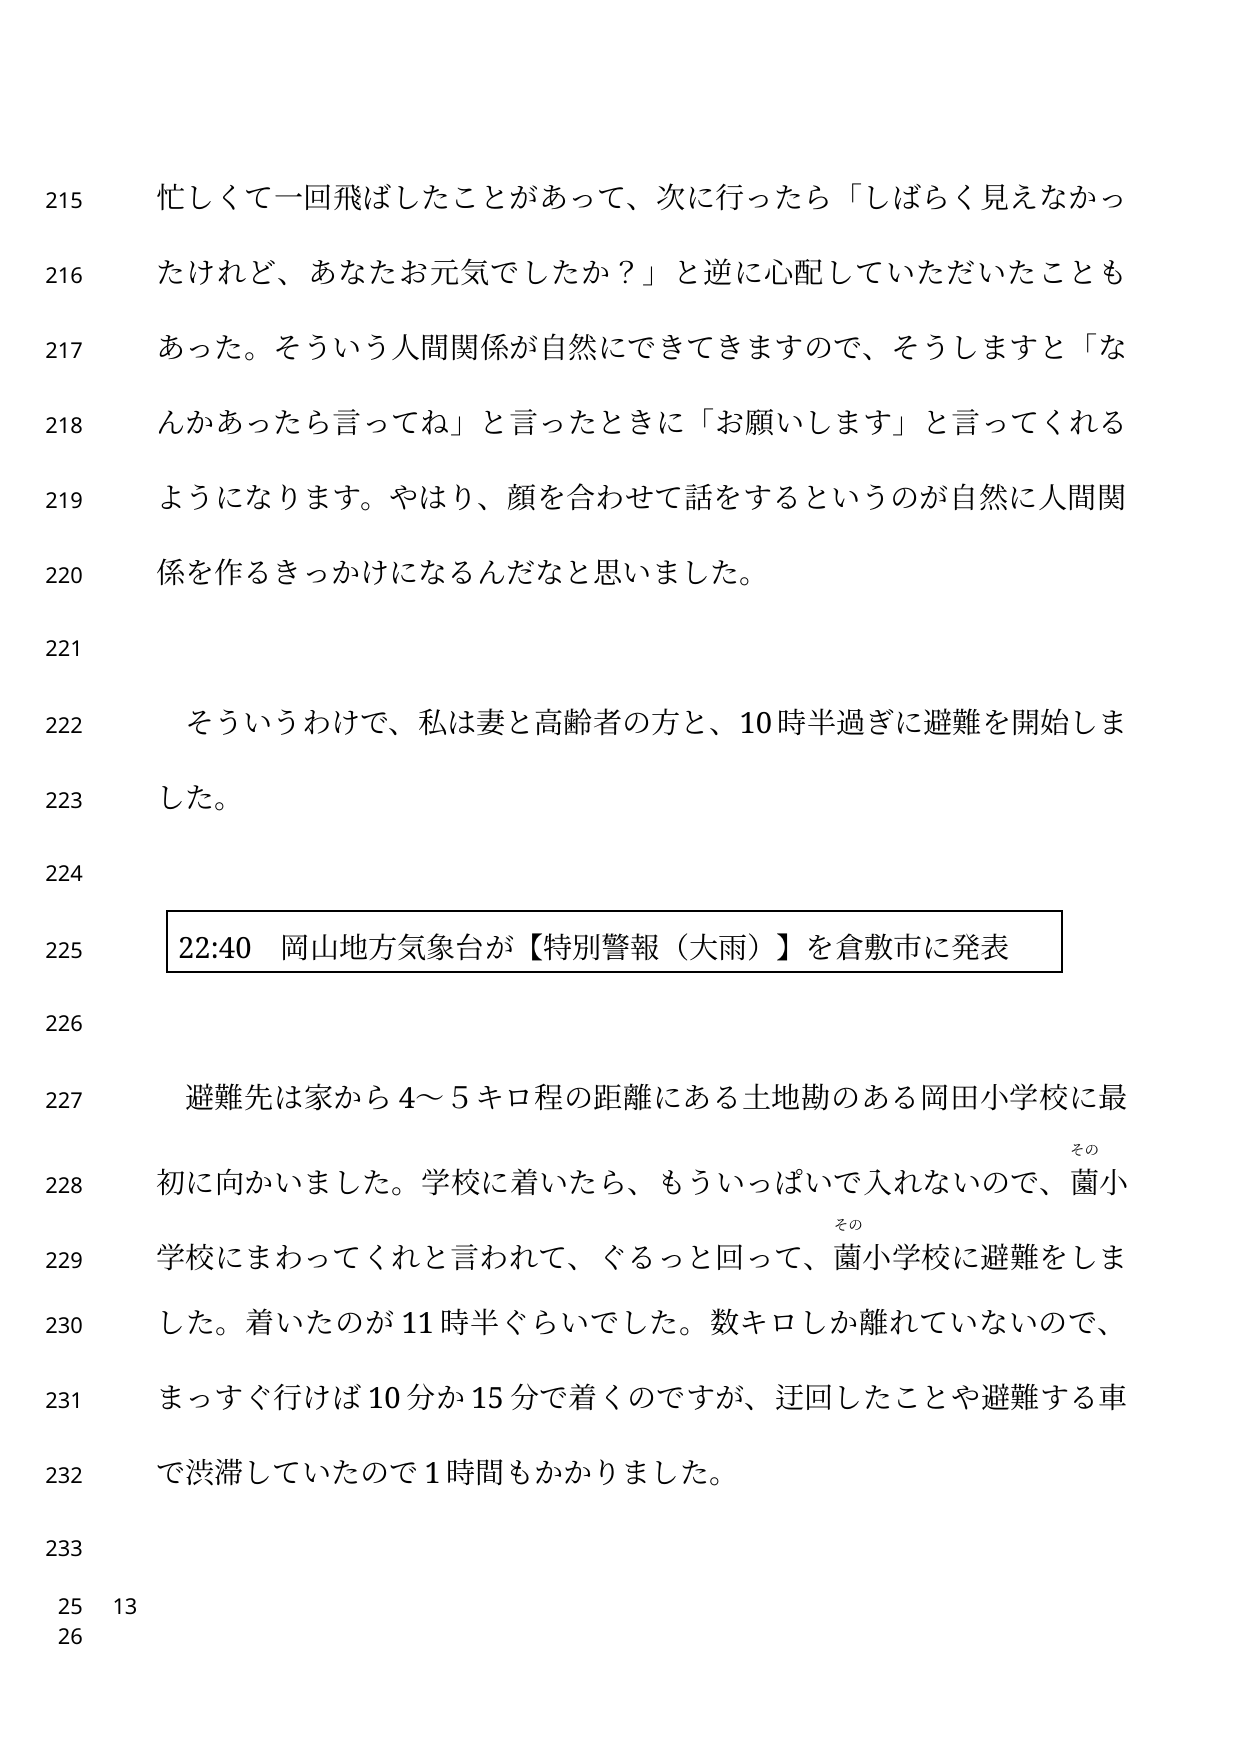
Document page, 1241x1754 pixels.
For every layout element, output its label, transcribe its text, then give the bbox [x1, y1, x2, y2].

text 避難先は家から4～５キロ程の距離にある土地勘のある岡田小学校に最初に向かいました。学校に着いたら、もういっぱいで入れないので、小学校にまわってくれと言われて、ぐるっと回って、小学校に避難をしました。着いたのが11時半ぐらいでした。数キロしか離れていないので、まっすぐ行けば10分か15分で着くのですが、迂回したことや避難する車で渋滞していたので1時間もかかりました。 [156, 1058, 1128, 1508]
text そういうわけで、私は妻と高齢者の方と、10時半過ぎに避難を開始しました。 [156, 683, 1128, 833]
text 22:40 岡山地方気象台が【特別警報（大雨）】を倉敷市に発表 [178, 908, 1128, 983]
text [156, 158, 1128, 608]
